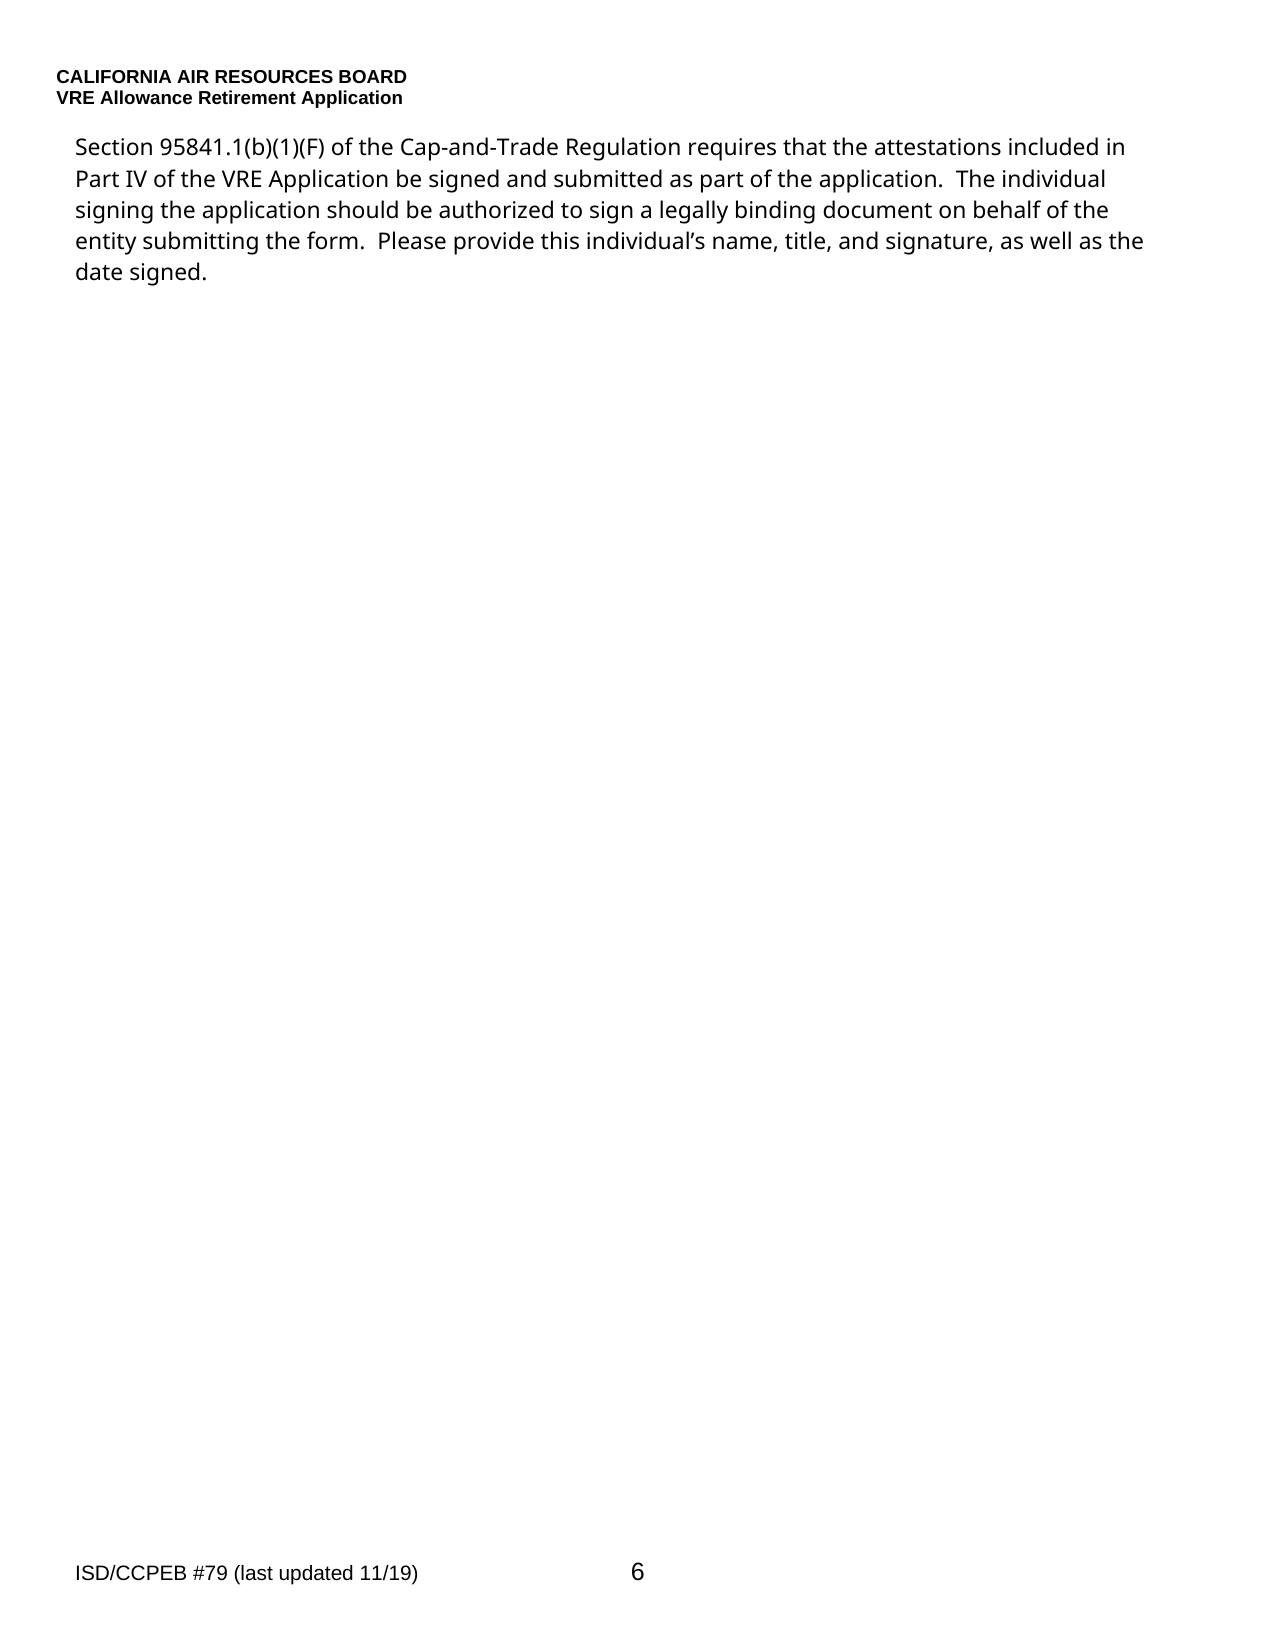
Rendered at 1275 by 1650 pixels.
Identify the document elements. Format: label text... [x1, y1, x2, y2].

text Section 95841.1(b)(1)(F) of the Cap-and-Trade Regulation requires that the attestations included in Part IV of the VRE Application be signed and submitted as part of the application. The individual signing the application should be authorized to sign a legally binding document on behalf of the entity submitting the form. Please provide this individual’s name, title, and signature, as well as the date signed. [75, 131, 1162, 287]
